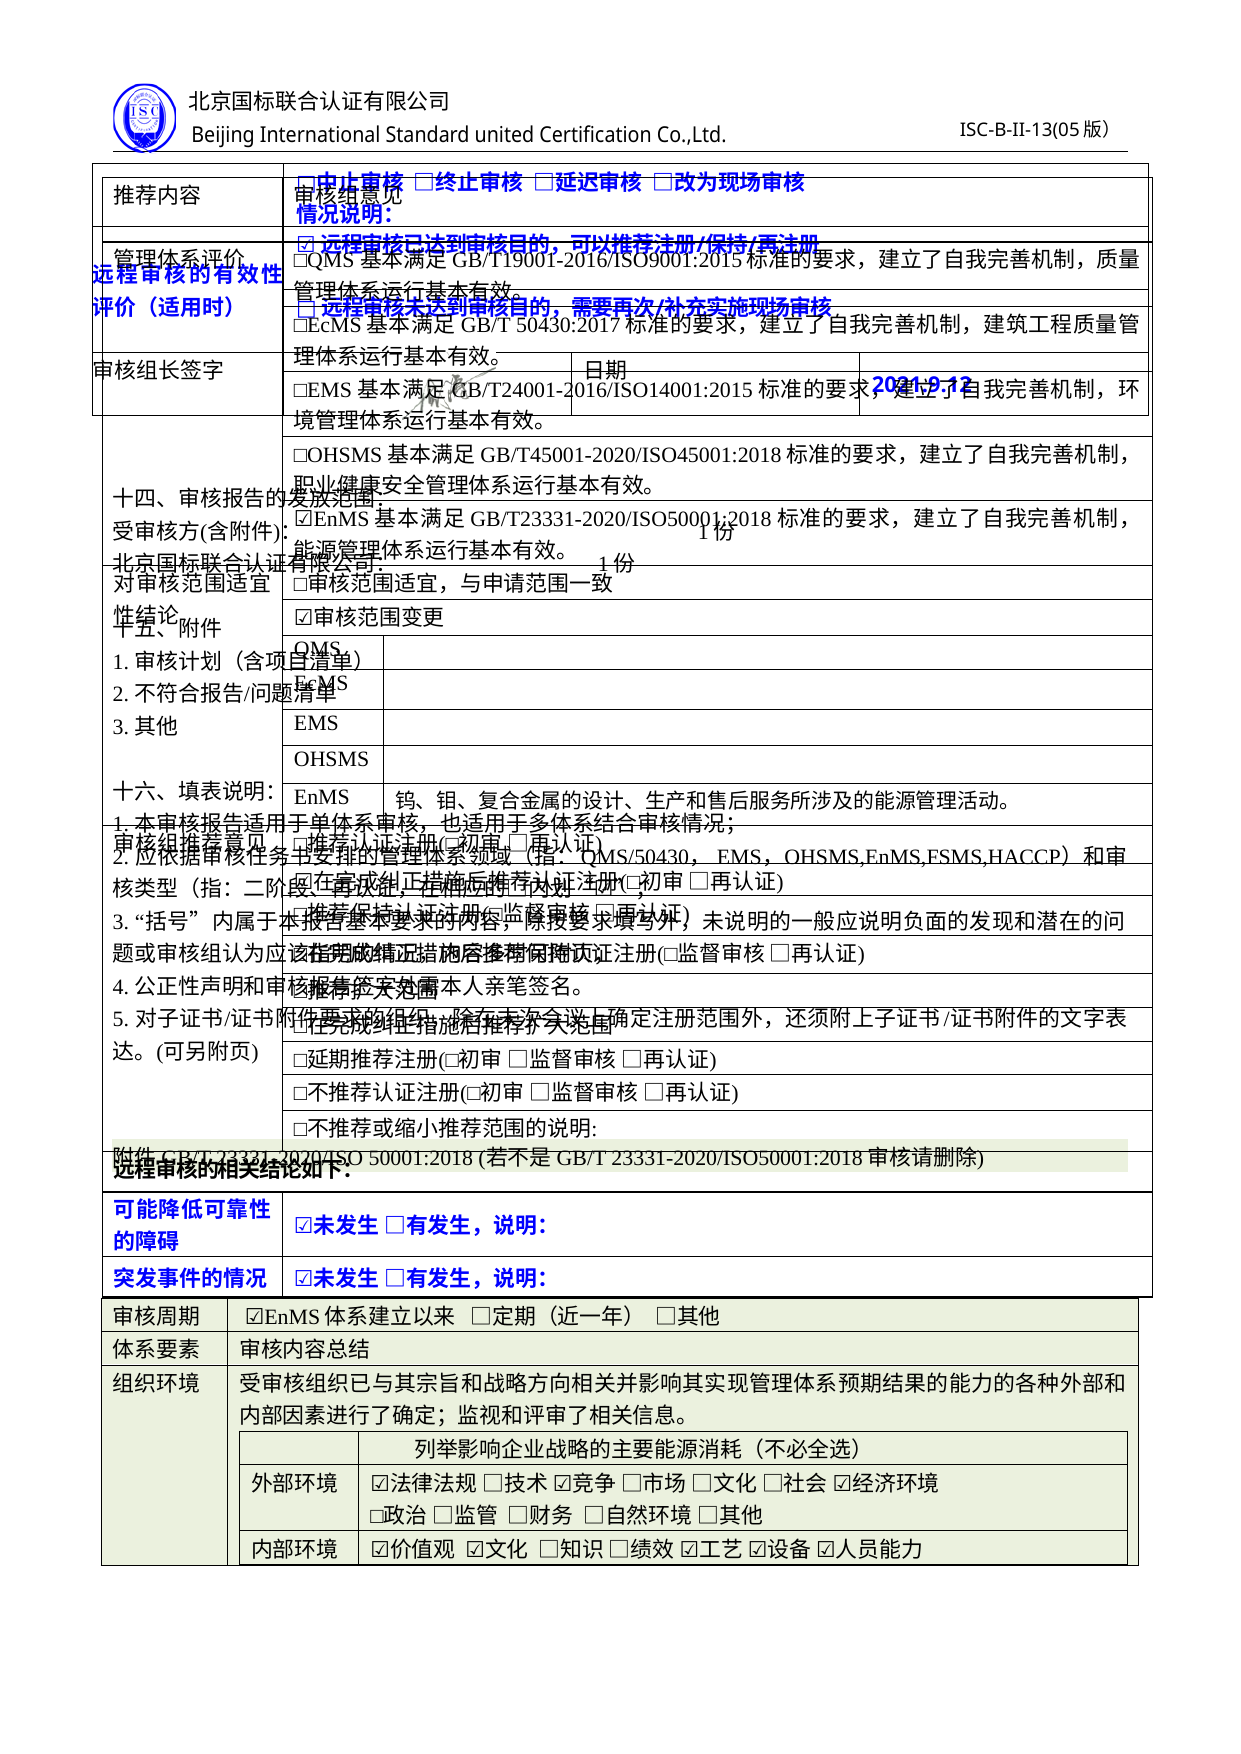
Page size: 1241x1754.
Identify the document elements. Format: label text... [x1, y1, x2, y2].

table_cell □在完成纠正措施后推荐保持认证注册(□监督审核 □再认证) [283, 936, 1152, 972]
table_cell EMS [283, 710, 383, 744]
table_cell EcMS [283, 670, 383, 709]
table_cell ☑EnMS基本满足GB/T23331-2020/ISO50001:2018标准的要求，建立了自我完善机制，能源管理体系运行基本有效。 [283, 501, 1152, 565]
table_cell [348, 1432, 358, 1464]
table_cell □EcMS基本满足GB/T 50430:2017标准的要求，建立了自我完善机制，建筑工程质量管理体系运行基本有效。 [283, 307, 1152, 371]
table_cell 审核组推荐意见 [103, 826, 282, 1151]
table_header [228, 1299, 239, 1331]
table_cell □QMS 基本满足GB/T19001-2016/ISO9001:2015标准的要求，建立了自我完善机制，质量管理体系运行基本有效。 [283, 243, 1152, 306]
table_cell 管理体系评价 [103, 243, 282, 565]
table_cell ☑未发生 □有发生，说明： [283, 1193, 1152, 1256]
table_cell EnMS [283, 784, 383, 825]
table_cell □推荐保持认证注册(□监督审核 □再认证) [283, 896, 1152, 935]
table_cell 受审核组织已与其宗旨和战略方向相关并影响其实现管理体系预期结果的能力的各种外部和内部因素进行了确定；监视和评审了相关信息。 [240, 1465, 358, 1530]
table_cell [384, 636, 1152, 669]
table_header 推荐内容 [103, 178, 282, 241]
table_cell □EMS基本满足GB/T24001-2016/ISO14001:2015标准的要求，建立了自我完善机制，环境管理体系运行基本有效。 [283, 372, 1152, 436]
table_cell [384, 746, 1152, 783]
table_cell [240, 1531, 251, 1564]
table_cell QMS [283, 636, 383, 669]
table_cell ☑审核范围变更 [283, 600, 1152, 635]
table_header □中止审核 □终止审核 □延迟审核 □改为现场审核 情况说明： [284, 164, 1148, 177]
table_cell 可能降低可靠性的障碍 [103, 1193, 282, 1256]
table_cell □OHSMS基本满足GB/T45001-2020/ISO45001:2018标准的要求，建立了自我完善机制，职业健康安全管理体系运行基本有效。 [283, 437, 1152, 500]
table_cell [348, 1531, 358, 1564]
table_cell OHSMS [283, 746, 383, 783]
table_cell 突发事件的情况 [103, 1257, 282, 1296]
table_cell ☑在完成纠正措施后推荐认证注册(□初审 □再认证) [283, 864, 1152, 895]
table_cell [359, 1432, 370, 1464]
table_cell 对审核范围适宜性结论 [103, 566, 282, 825]
table_cell □推荐认证注册(□初审 □再认证) [283, 826, 1152, 863]
table_cell □不推荐认证注册(□初审 □监督审核 □再认证) [283, 1075, 1152, 1110]
table_cell 钨、钼、复合金属的设计、生产和售后服务所涉及的能源管理活动。 [384, 784, 1152, 825]
picture [112, 83, 176, 152]
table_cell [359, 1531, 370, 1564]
table_cell [384, 670, 1152, 709]
table_cell [384, 710, 1152, 744]
table_cell 组织环境 [102, 1366, 227, 1565]
table_cell □延期推荐注册(□初审 □监督审核 □再认证) [283, 1042, 1152, 1074]
table_header 突发事件的处置措施 [93, 164, 283, 226]
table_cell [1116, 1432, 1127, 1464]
table_cell ☑未发生 □有发生，说明： [283, 1257, 1152, 1296]
table_cell 远程审核的相关结论如下： [103, 1152, 1152, 1191]
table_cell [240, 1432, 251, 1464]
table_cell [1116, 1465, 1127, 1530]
table_cell □审核范围适宜，与申请范围一致 [283, 566, 1152, 599]
table_cell □推荐扩大范围 [283, 974, 1152, 1007]
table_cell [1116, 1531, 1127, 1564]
table_cell □在完成纠正措施后推荐扩大范围 [283, 1008, 1152, 1041]
table_header 审核组意见 [283, 178, 1152, 241]
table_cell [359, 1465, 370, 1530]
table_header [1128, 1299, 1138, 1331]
table_cell □不推荐或缩小推荐范围的说明: [283, 1111, 1152, 1151]
